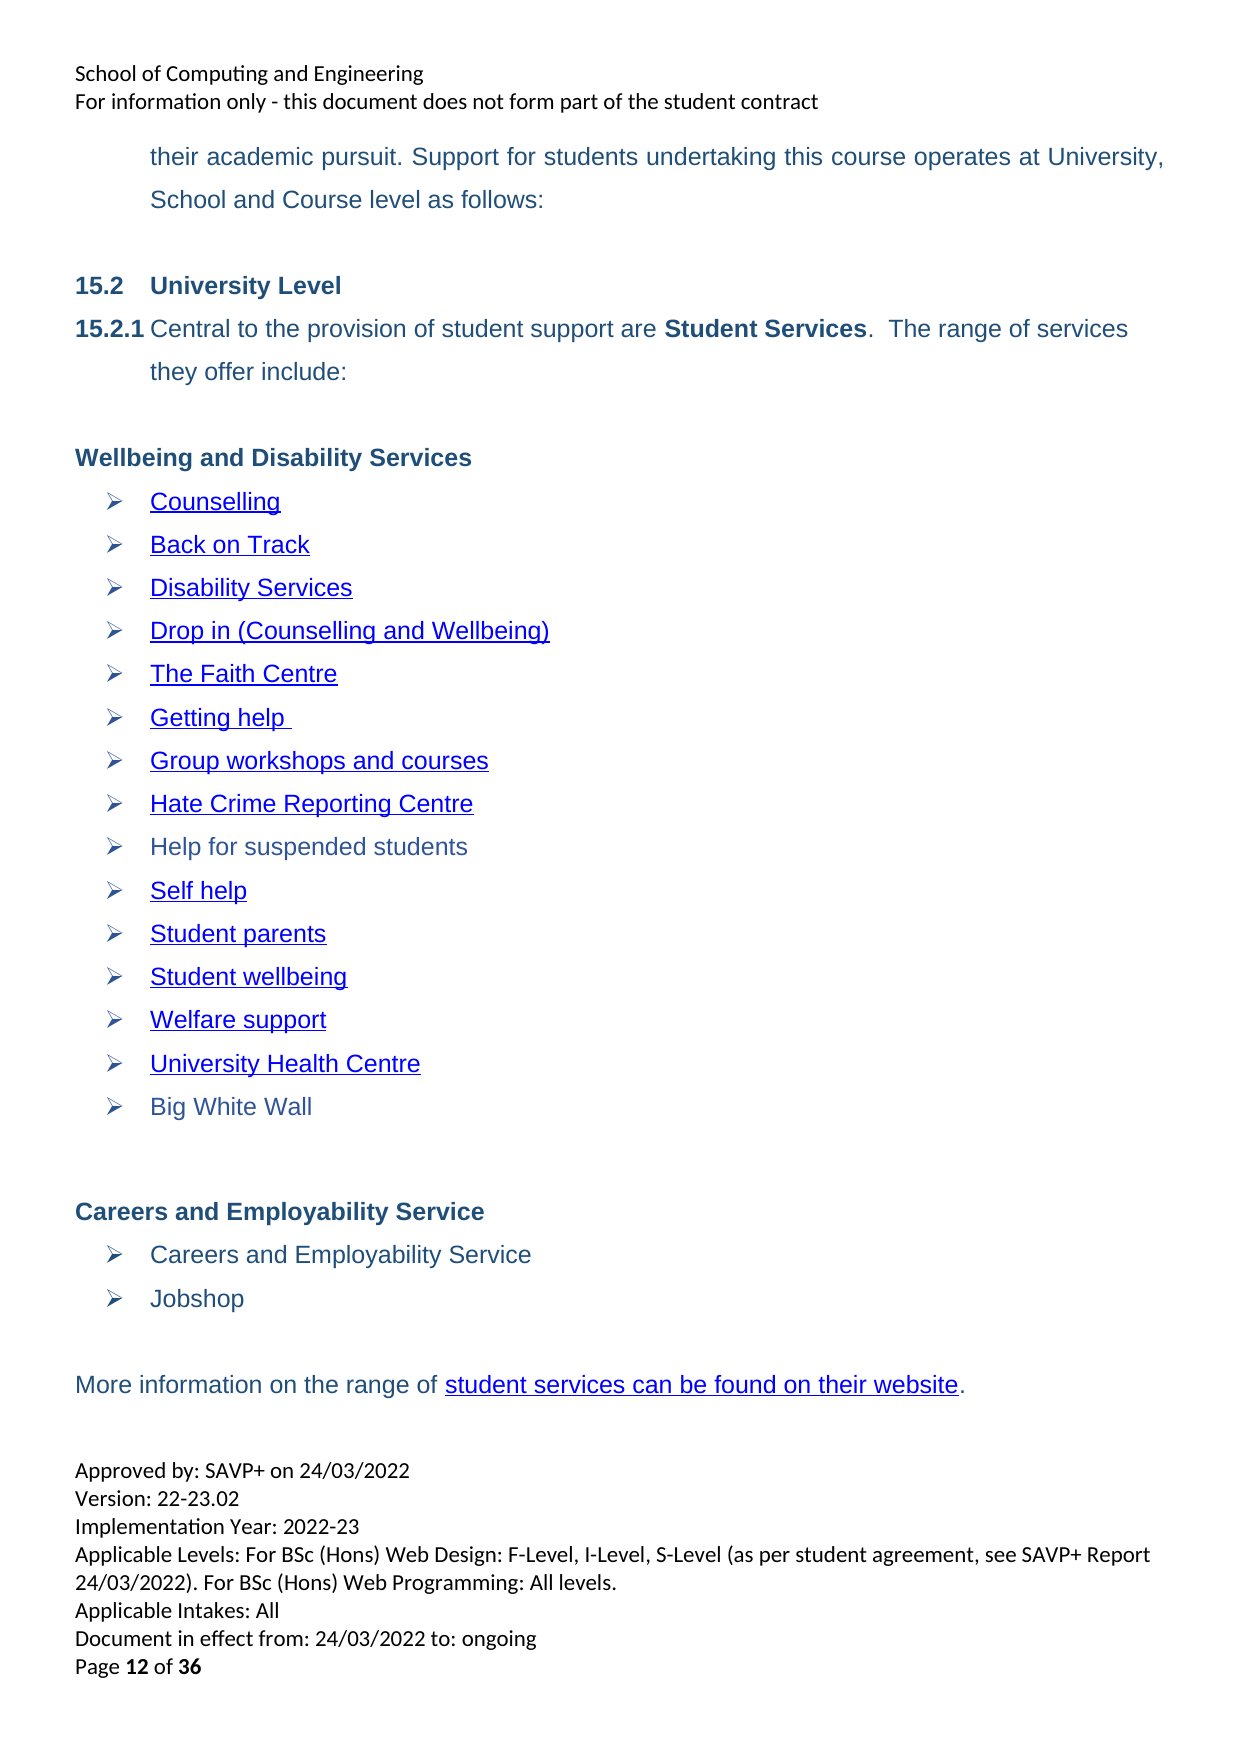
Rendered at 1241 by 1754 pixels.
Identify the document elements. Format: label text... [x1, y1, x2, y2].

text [75, 142, 1165, 213]
list The Faith Centre [104, 659, 1165, 688]
text More information on the range of student services can be found on their website. [75, 1370, 1165, 1399]
list Careers and Employability Service [75, 1197, 1165, 1226]
list Back on Track [104, 530, 1165, 559]
list Help for suspended students [104, 832, 1165, 861]
list Counselling [104, 487, 1165, 515]
list Group workshops and courses [104, 746, 1165, 775]
text 15.2.1 Central to the provision of student support are Student Services. The range of services they offer include: [75, 314, 1165, 386]
list Student wellbeing [104, 962, 1165, 991]
list Student parents [104, 919, 1165, 948]
list University Health Centre [104, 1048, 1165, 1077]
list Drop in (Counselling and Wellbeing) [104, 616, 1165, 645]
text 15.2 University Level [75, 271, 1165, 300]
list Disability Services [104, 573, 1165, 602]
list Welfare support [104, 1005, 1165, 1034]
list Jobshop [104, 1284, 1165, 1313]
list Self help [104, 876, 1165, 904]
subtitle Wellbeing and Disability Services [75, 443, 1165, 472]
list Getting help [104, 703, 1165, 732]
list Big White Wall [104, 1092, 1165, 1121]
list Hate Crime Reporting Centre [104, 789, 1165, 818]
list Careers and Employability Service [104, 1241, 1165, 1269]
